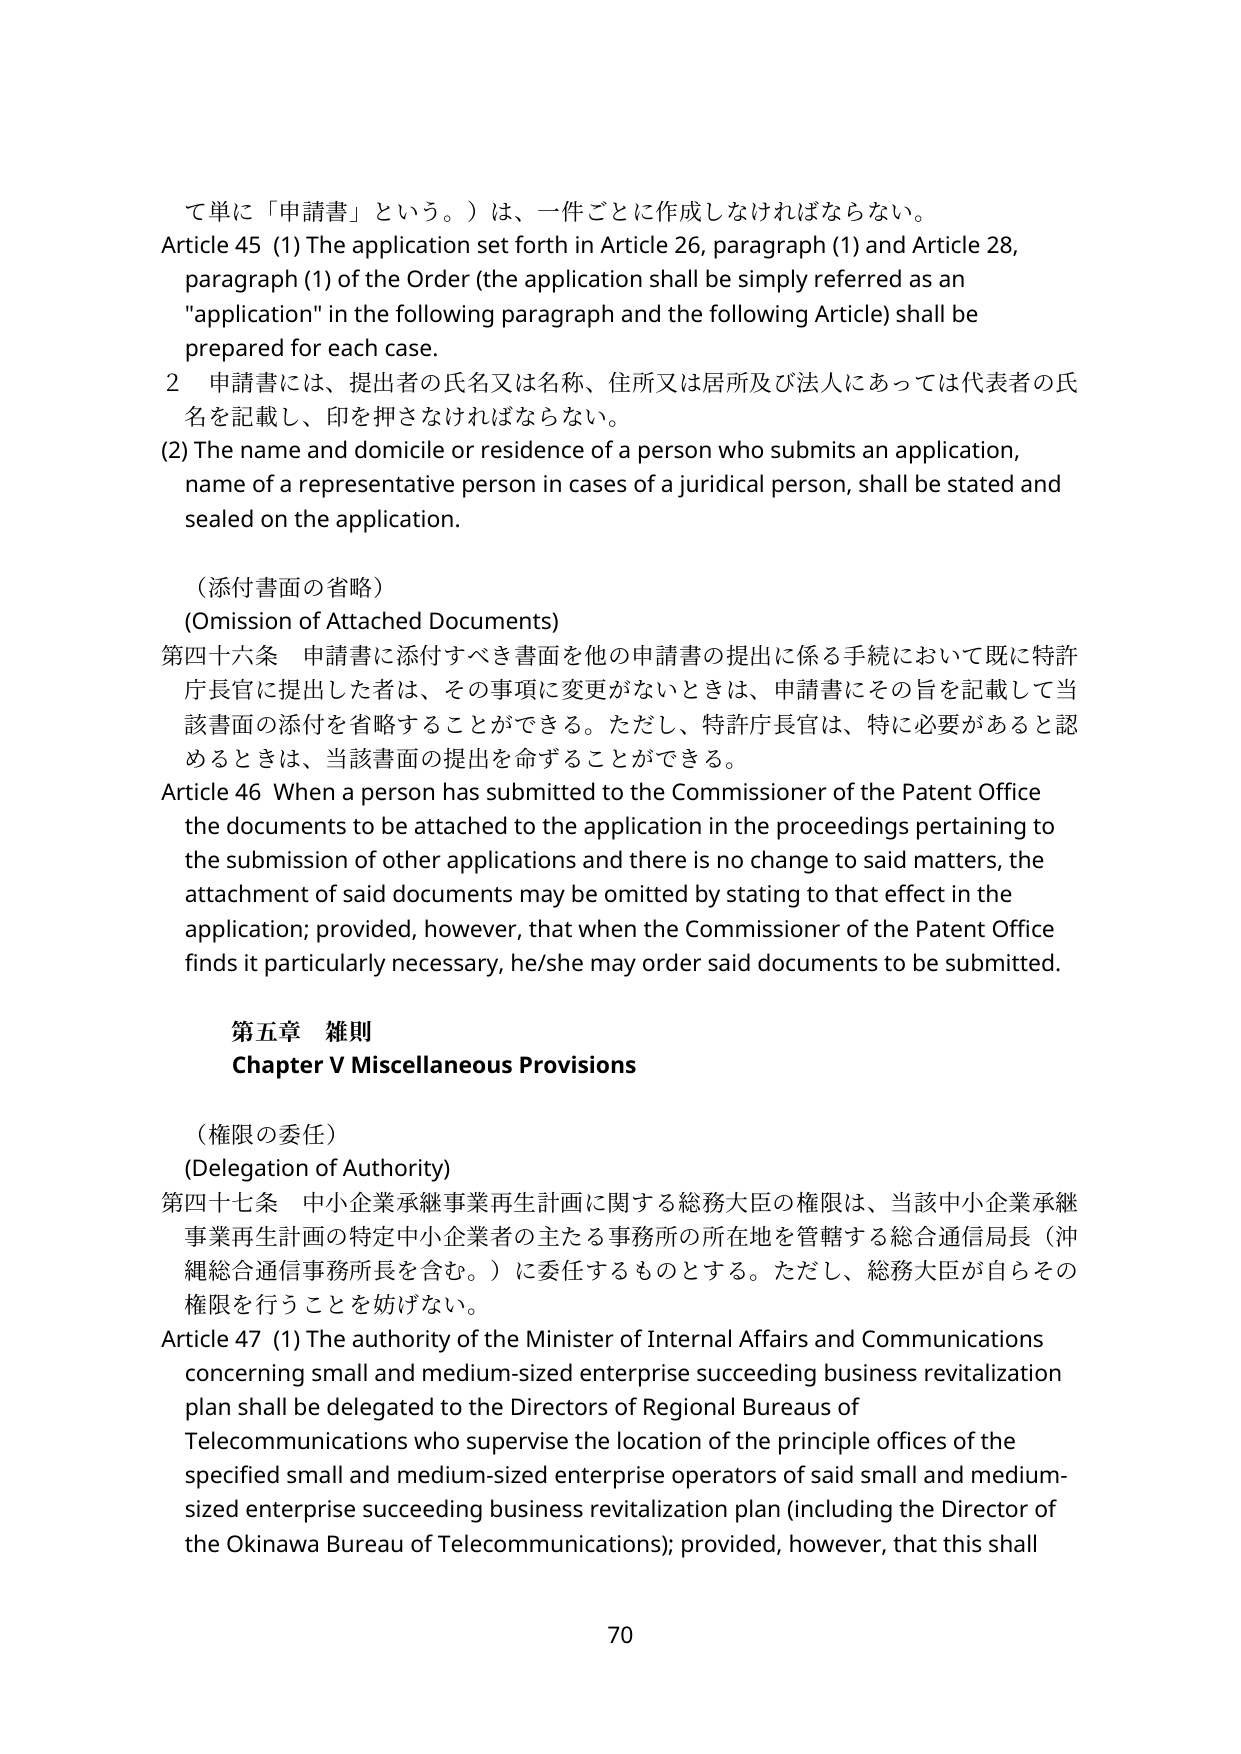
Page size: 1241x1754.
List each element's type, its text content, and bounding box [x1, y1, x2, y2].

text （添付書面の省略） [184, 569, 1079, 604]
text （権限の委任） [184, 1116, 1079, 1150]
text Chapter V Miscellaneous Provisions [230, 1048, 1079, 1082]
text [161, 1321, 1079, 1560]
text (2) The name and domicile or residence of a person who submits an application, name of a representative person in cases of a juridical person, shall be stated and sealed on the application. [161, 433, 1079, 535]
text (Delegation of Authority) [184, 1150, 1079, 1184]
text Article 45 (1) The application set forth in Article 26, paragraph (1) and Article 28, paragraph (1) of the Order (the application shall be simply referred as an "application" in the following paragraph and the following Article) shall be prepared for each case. [161, 228, 1079, 364]
text 第四十七条 中小企業承継事業再生計画に関する総務大臣の権限は、当該中小企業承継事業再生計画の特定中小企業者の主たる事務所の所在地を管轄する総合通信局長（沖縄総合通信事務所長を含む。）に委任するものとする。ただし、総務大臣が自らその権限を行うことを妨げない。 [161, 1184, 1079, 1321]
text ２ 申請書には、提出者の氏名又は名称、住所又は居所及び法人にあっては代表者の氏名を記載し、印を押さなければならない。 [161, 364, 1079, 433]
text (Omission of Attached Documents) [184, 604, 1079, 638]
text 第四十六条 申請書に添付すべき書面を他の申請書の提出に係る手続において既に特許庁長官に提出した者は、その事項に変更がないときは、申請書にその旨を記載して当該書面の添付を省略することができる。ただし、特許庁長官は、特に必要があると認めるときは、当該書面の提出を命ずることができる。 [161, 638, 1079, 774]
text 第五章 雑則 [230, 1014, 1079, 1048]
text Article 46 When a person has submitted to the Commissioner of the Patent Office the documents to be attached to the application in the proceedings pertaining to the submission of other applications and there is no change to said matters, the attachment of said documents may be omitted by stating to that effect in the application; provided, however, that when the Commissioner of the Patent Office finds it particularly necessary, he/she may order said documents to be submitted. [161, 774, 1079, 979]
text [161, 194, 1079, 228]
